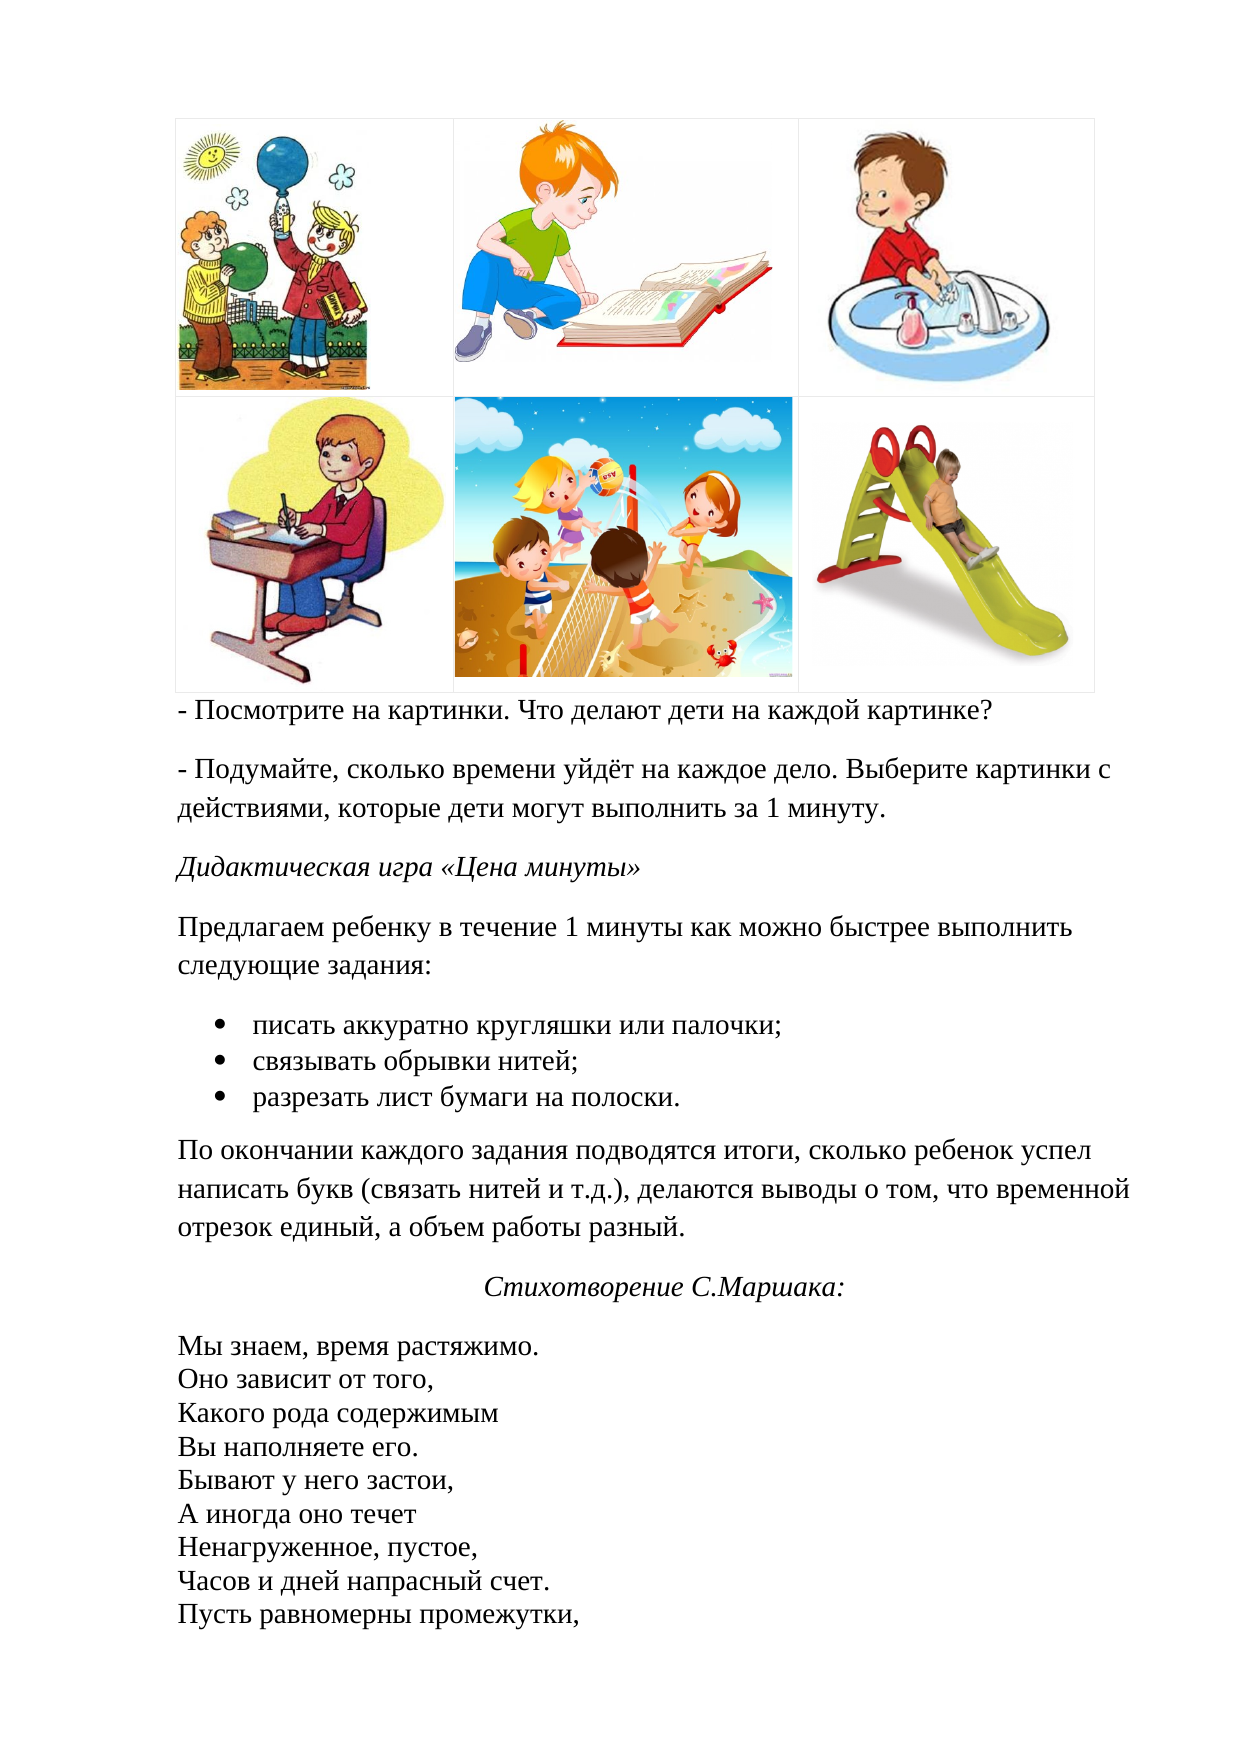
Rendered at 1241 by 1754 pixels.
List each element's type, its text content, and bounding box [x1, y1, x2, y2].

text Предлагаем ребенку в течение 1 минуты как можно быстрее выполнить следующие задания: [177, 909, 1152, 981]
list писать аккуратно кругляшки или палочки; [215, 1007, 1152, 1040]
picture [177, 397, 446, 691]
table_cell [454, 397, 798, 692]
text Бывают у него застои, [177, 1462, 1152, 1496]
picture [454, 120, 773, 362]
picture [799, 120, 1064, 394]
picture [799, 422, 1086, 666]
table_cell [799, 397, 1094, 692]
list связывать обрывки нитей; [215, 1043, 1152, 1077]
text Какого рода содержимым [177, 1395, 1152, 1429]
text Часов и дней напрасный счет. [177, 1563, 1152, 1596]
table_header [176, 119, 453, 396]
text Оно зависит от того, [177, 1362, 1152, 1395]
text Мы знаем, время растяжимо. [177, 1328, 1152, 1362]
text Дидактическая игра «Цена минуты» [177, 849, 1152, 883]
text Ненагруженное, пустое, [177, 1529, 1152, 1563]
text - Подумайте, сколько времени уйдёт на каждое дело. Выберите картинки с действиями, которые дети могут выполнить за 1 минуту. [177, 752, 1152, 824]
text А иногда оно течет [177, 1496, 1152, 1529]
table_header [454, 119, 798, 396]
picture [454, 397, 793, 677]
table_cell [176, 397, 453, 692]
list разрезать лист бумаги на полоски. [215, 1079, 1152, 1113]
text Пусть равномерны промежутки, [177, 1596, 1152, 1630]
text Вы наполняете его. [177, 1429, 1152, 1462]
text Стихотворение С.Маршака: [177, 1269, 1152, 1302]
picture [177, 124, 371, 390]
table_header [799, 119, 1094, 396]
text По окончании каждого задания подводятся итоги, сколько ребенок успел написать букв (связать нитей и т.д.), делаются выводы о том, что временной отрезок единый, а объем работы разный. [177, 1132, 1152, 1243]
text - Посмотрите на картинки. Что делают дети на каждой картинке? [177, 692, 1152, 726]
